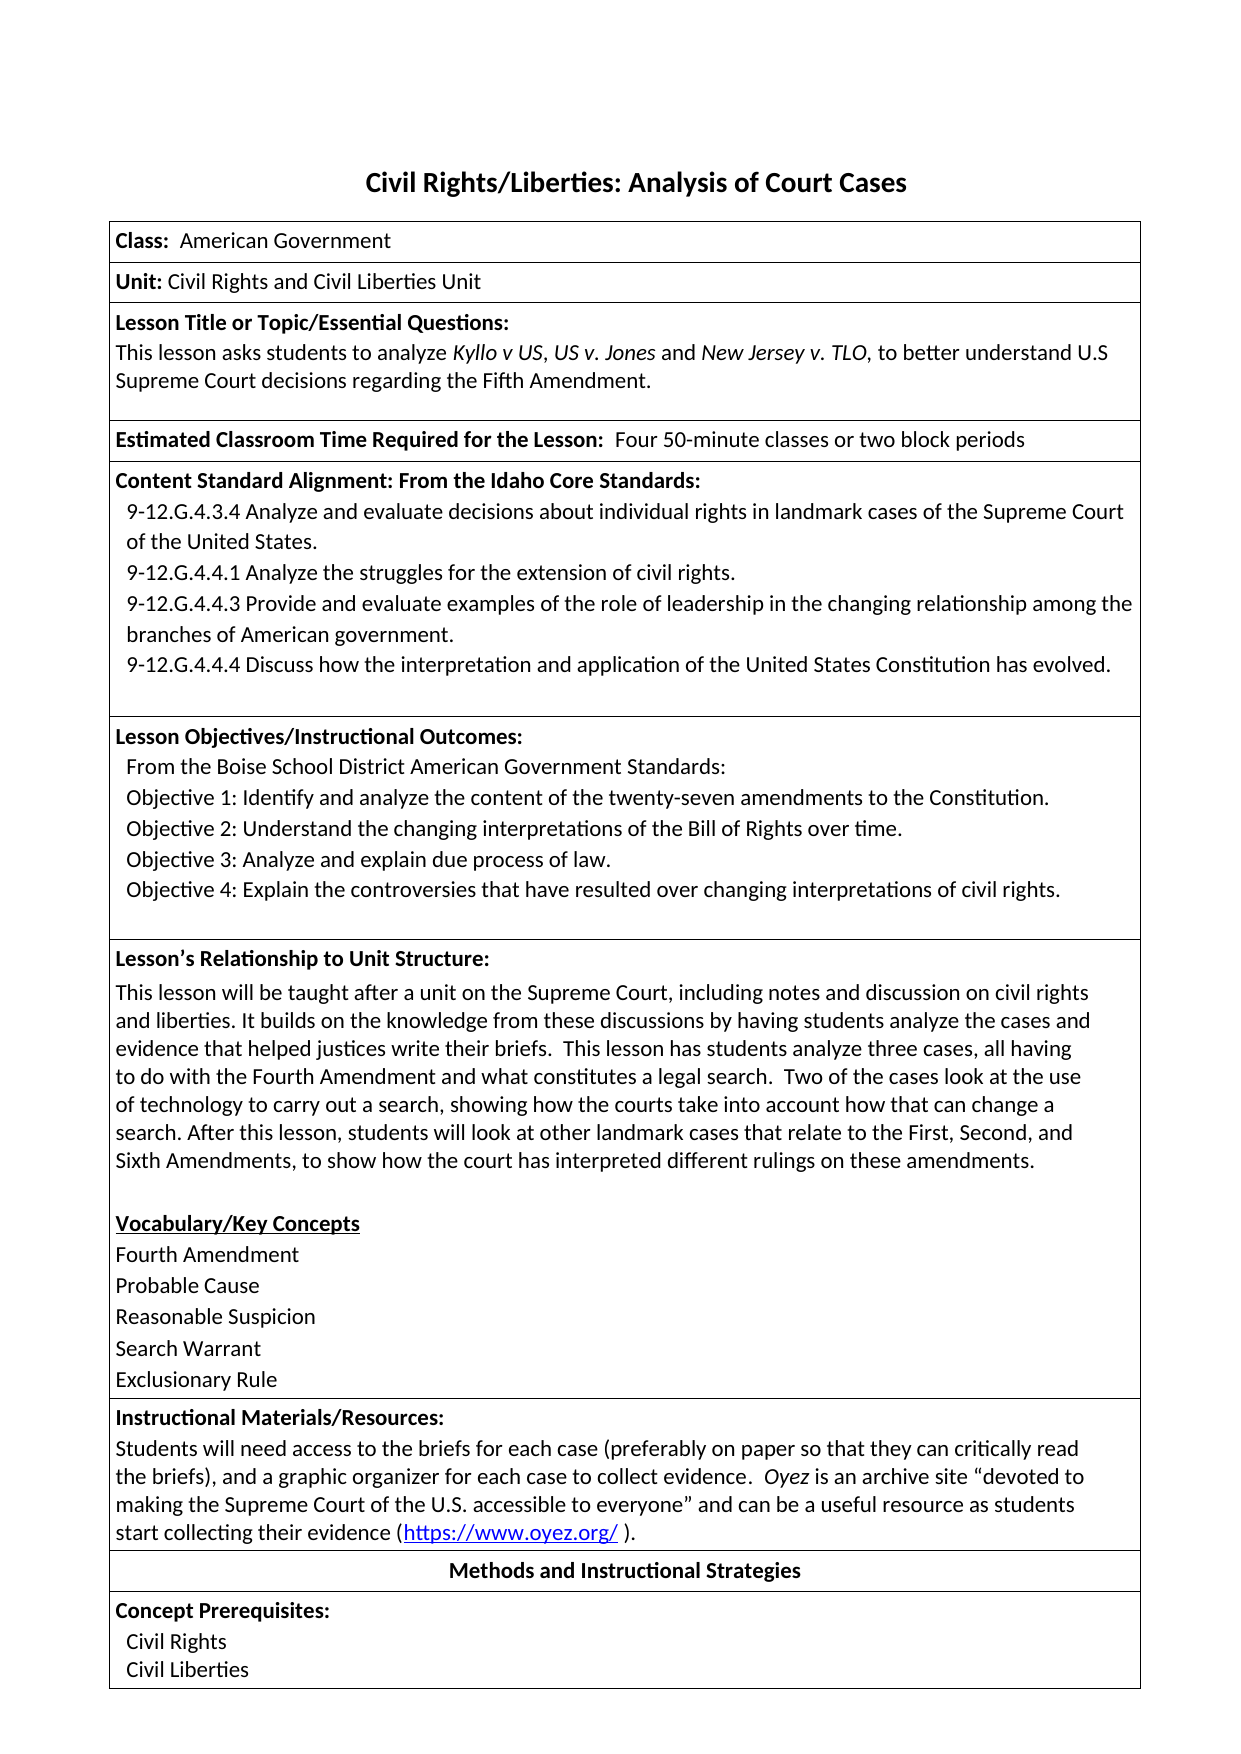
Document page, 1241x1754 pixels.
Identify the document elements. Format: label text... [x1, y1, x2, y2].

table_cell Lesson Objectives/Instructional Outcomes: From the American Government Standards: Objective 1: Identify and analyze the content of the twenty-seven amendments to the Constitution. Objective 2: Understand the changing interpretations of the Bill of Rights over time. Objective 3: Analyze and explain due process of law. Objective 4: Explain the controversies that have resulted over changing interpretations of civil rights. [110, 717, 1140, 939]
table_cell Instructional Materials/Resources: Students will need access to the briefs for each case (preferably on paper so that they can critically read the briefs), and a graphic organizer for each case to collect evidence. Oyez is an archive site “devoted to making the Supreme Court of the U.S. accessible to everyone” and can be a useful resource as students start collecting their evidence (https://www.oyez.org/ ). [110, 1399, 1140, 1550]
table_header Class: American Government [110, 222, 1140, 262]
table_cell Estimated Classroom Time Required for the Lesson: Four 50-minute classes or two block periods [110, 421, 1140, 461]
table_cell Methods and Instructional Strategies [110, 1551, 1140, 1591]
table_cell Concept Prerequisites: Civil Rights Civil Liberties [110, 1592, 1140, 1688]
table_cell Content Standard Alignment: From the Core Standards: 9-12.G.4.3.4 Analyze and evaluate decisions about individual rights in landmark cases of the Supreme Court of the . 9-12.G.4.4.1 Analyze the struggles for the extension of civil rights. 9-12.G.4.4.3 Provide and evaluate examples of the role of leadership in the changing relationship among the branches of American government. 9-12.G.4.4.4 Discuss how the interpretation and application of the United States Constitution has evolved. [110, 462, 1140, 716]
table_cell Lesson Title or Topic/Essential Questions: This lesson asks students to analyze Kyllo v US, US v. Jones and New Jersey v. TLO, to better understand U.S Supreme Court decisions regarding the Fifth Amendment. [110, 303, 1140, 420]
table_cell Unit: Civil Rights and Civil Liberties Unit [110, 263, 1140, 302]
text Civil Rights/Liberties: Analysis of Court Cases [175, 164, 1065, 200]
table_cell Lesson’s Relationship to Unit Structure: This lesson will be taught after a unit on the Supreme Court, including notes and discussion on civil rights and liberties. It builds on the knowledge from these discussions by having students analyze the cases and evidence that helped justices write their briefs. This lesson has students analyze three cases, all having to do with the Fourth Amendment and what constitutes a legal search. Two of the cases look at the use of technology to carry out a search, showing how the courts take into account how that can change a search. After this lesson, students will look at other landmark cases that relate to the First, Second, and Sixth Amendments, to show how the court has interpreted different rulings on these amendments. Vocabulary/Key Concepts Fourth Amendment Probable Cause Reasonable Suspicion Search Warrant Exclusionary Rule [110, 940, 1140, 1397]
